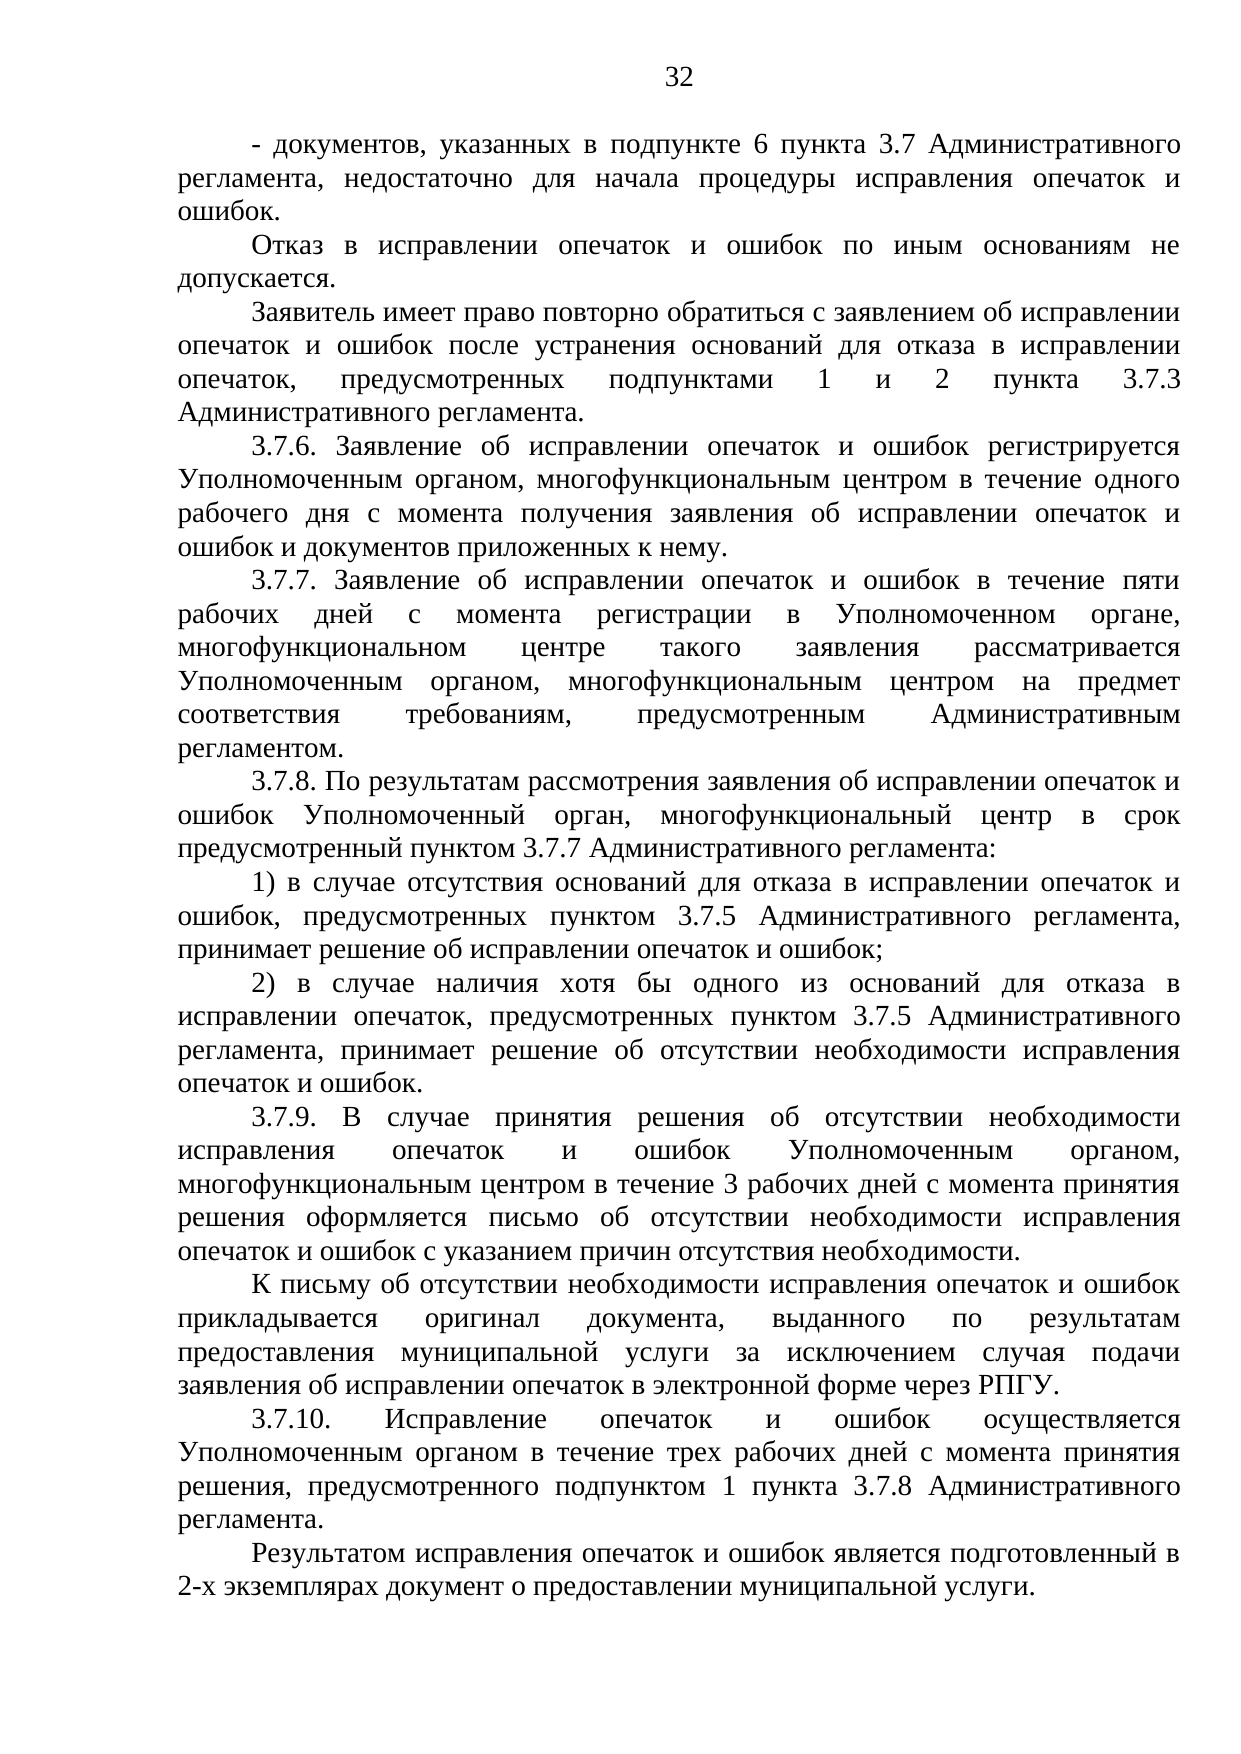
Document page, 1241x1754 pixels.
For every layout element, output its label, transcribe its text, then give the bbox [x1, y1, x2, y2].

text Заявитель имеет право повторно обратиться с заявлением об исправлении опечаток и ошибок после устранения оснований для отказа в исправлении опечаток, предусмотренных подпунктами 1 и 2 пункта 3.7.3 Административного регламента. [177, 294, 1181, 428]
text Отказ в исправлении опечаток и ошибок по иным основаниям не допускается. [177, 227, 1181, 294]
text 1) в случае отсутствия оснований для отказа в исправлении опечаток и ошибок, предусмотренных пунктом 3.7.5 Административного регламента, принимает решение об исправлении опечаток и ошибок; [177, 864, 1181, 965]
text 3.7.6. Заявление об исправлении опечаток и ошибок регистрируется Уполномоченным органом, многофункциональным центром в течение одного рабочего дня с момента получения заявления об исправлении опечаток и ошибок и документов приложенных к нему. [177, 428, 1181, 562]
text 3.7.9. В случае принятия решения об отсутствии необходимости исправления опечаток и ошибок Уполномоченным органом, многофункциональным центром в течение 3 рабочих дней с момента принятия решения оформляется письмо об отсутствии необходимости исправления опечаток и ошибок с указанием причин отсутствия необходимости. [177, 1099, 1181, 1267]
text 3.7.10. Исправление опечаток и ошибок осуществляется Уполномоченным органом в течение трех рабочих дней с момента принятия решения, предусмотренного подпунктом 1 пункта 3.7.8 Административного регламента. [177, 1401, 1181, 1535]
text Результатом исправления опечаток и ошибок является подготовленный в 2-х экземплярах документ о предоставлении муниципальной услуги. [177, 1535, 1181, 1602]
text 3.7.8. По результатам рассмотрения заявления об исправлении опечаток и ошибок Уполномоченный орган, многофункциональный центр в срок предусмотренный пунктом 3.7.7 Административного регламента: [177, 763, 1181, 864]
text К письму об отсутствии необходимости исправления опечаток и ошибок прикладывается оригинал документа, выданного по результатам предоставления муниципальной услуги за исключением случая подачи заявления об исправлении опечаток в электронной форме через РПГУ. [177, 1267, 1181, 1401]
text 2) в случае наличия хотя бы одного из оснований для отказа в исправлении опечаток, предусмотренных пунктом 3.7.5 Административного регламента, принимает решение об отсутствии необходимости исправления опечаток и ошибок. [177, 965, 1181, 1099]
text - документов, указанных в подпункте 6 пункта 3.7 Административного регламента, недостаточно для начала процедуры исправления опечаток и ошибок. [177, 126, 1181, 227]
text 3.7.7. Заявление об исправлении опечаток и ошибок в течение пяти рабочих дней с момента регистрации в Уполномоченном органе, многофункциональном центре такого заявления рассматривается Уполномоченным органом, многофункциональным центром на предмет соответствия требованиям, предусмотренным Административным регламентом. [177, 562, 1181, 763]
